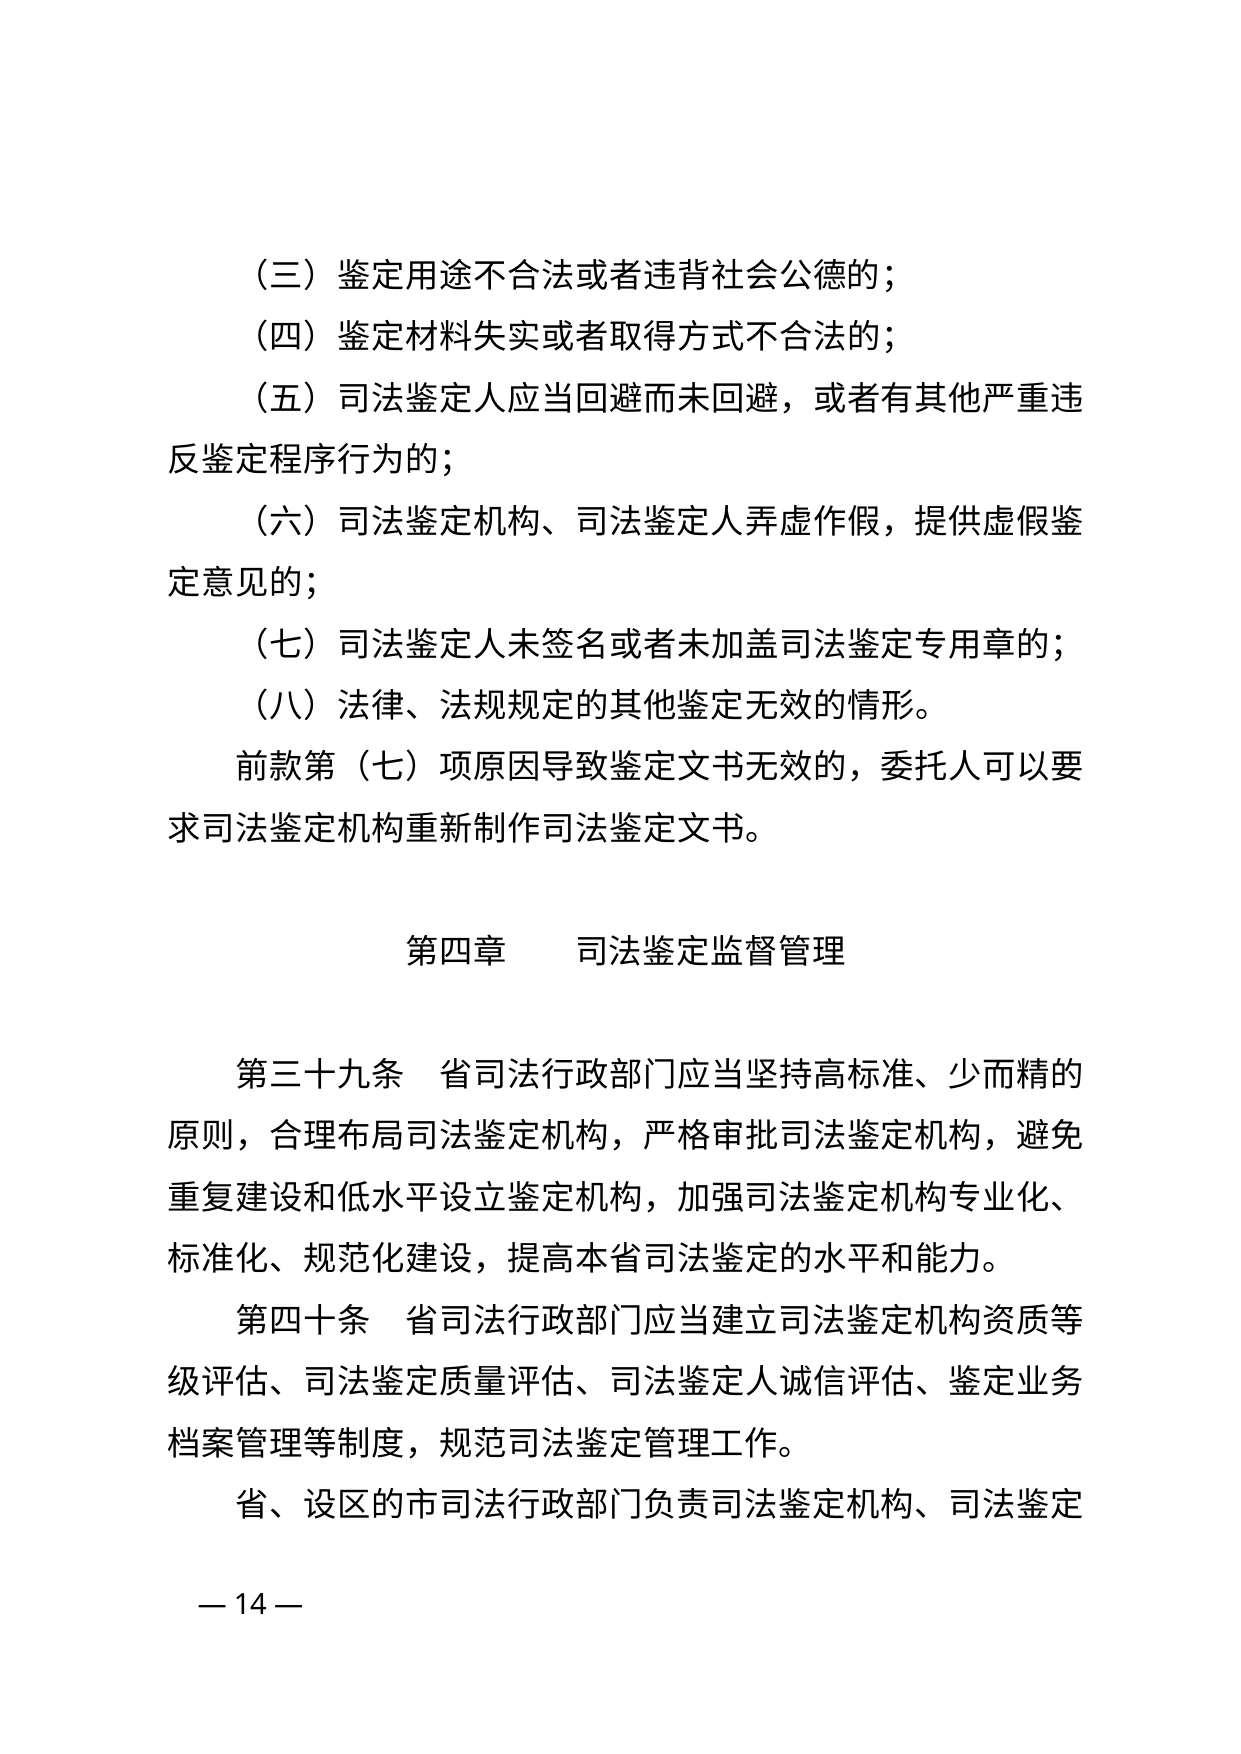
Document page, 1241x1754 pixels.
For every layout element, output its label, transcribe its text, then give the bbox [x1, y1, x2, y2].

text （八）法律、法规规定的其他鉴定无效的情形。 [168, 672, 1084, 734]
text （七）司法鉴定人未签名或者未加盖司法鉴定专用章的； [168, 611, 1084, 672]
text 第四十条 省司法行政部门应当建立司法鉴定机构资质等级评估、司法鉴定质量评估、司法鉴定人诚信评估、鉴定业务档案管理等制度，规范司法鉴定管理工作。 [168, 1287, 1084, 1471]
text （三）鉴定用途不合法或者违背社会公德的； [168, 242, 1084, 303]
text （五）司法鉴定人应当回避而未回避，或者有其他严重违反鉴定程序行为的； [168, 365, 1084, 488]
text 第三十九条 省司法行政部门应当坚持高标准、少而精的原则，合理布局司法鉴定机构，严格审批司法鉴定机构，避免重复建设和低水平设立鉴定机构，加强司法鉴定机构专业化、标准化、规范化建设，提高本省司法鉴定的水平和能力。 [168, 1041, 1084, 1287]
text 前款第（七）项原因导致鉴定文书无效的，委托人可以要求司法鉴定机构重新制作司法鉴定文书。 [168, 734, 1084, 857]
list 司法鉴定监督管理 [168, 918, 1084, 979]
text （四）鉴定材料失实或者取得方式不合法的； [168, 303, 1084, 365]
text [168, 1471, 1084, 1533]
text （六）司法鉴定机构、司法鉴定人弄虚作假，提供虚假鉴定意见的； [168, 488, 1084, 611]
